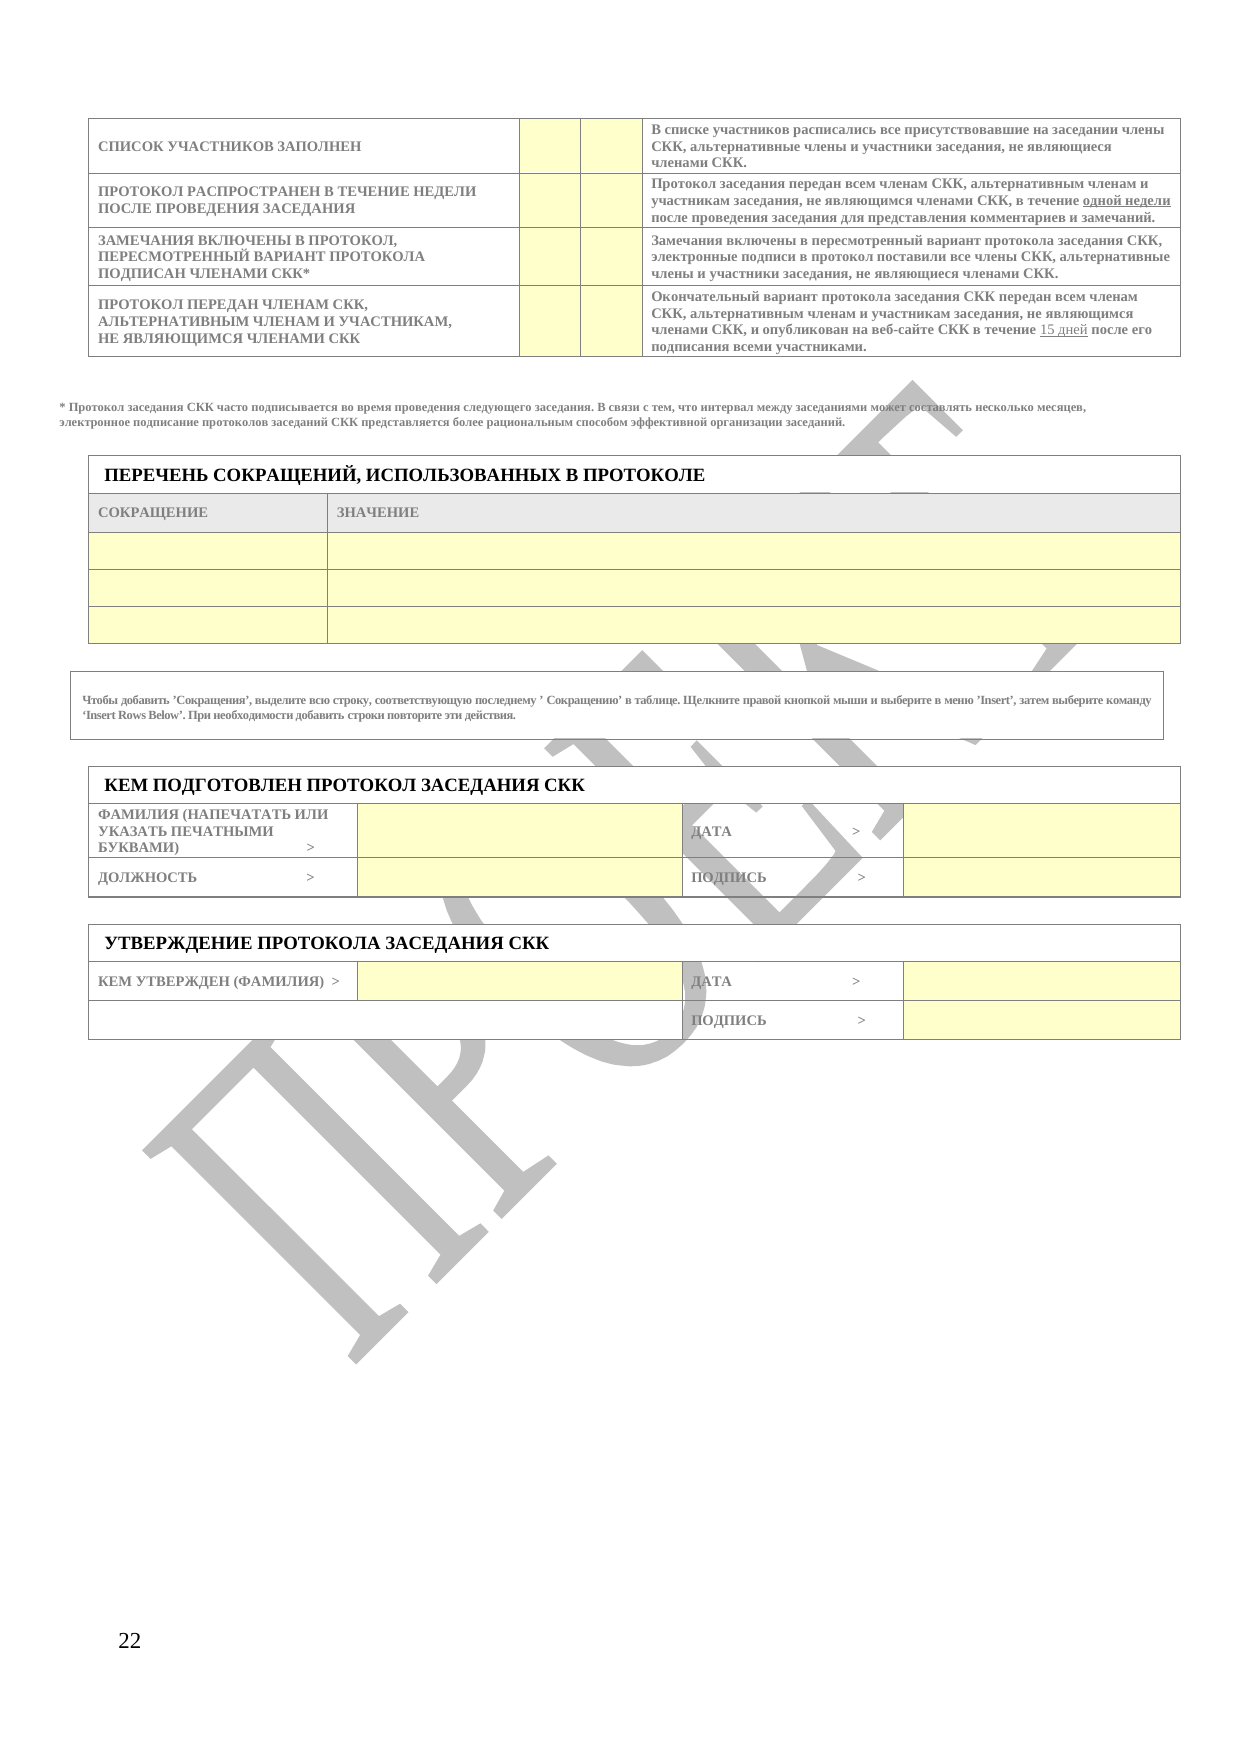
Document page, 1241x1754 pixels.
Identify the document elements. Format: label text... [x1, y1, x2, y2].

table_cell [904, 962, 1180, 1000]
table_cell СПИСОК УЧАСТНИКОВ ЗАПОЛНЕН [89, 119, 519, 172]
table_cell [904, 1001, 1180, 1039]
table_cell ПРОТОКОЛ РАСПРОСТРАНЕН В ТЕЧЕНИЕ НЕДЕЛИ ПОСЛЕ ПРОВЕДЕНИЯ ЗАСЕДАНИЯ [89, 174, 519, 227]
table_cell Окончательный вариант протокола заседания СКК передан всем членам СКК, альтернативным членам и участникам заседания, не являющимся членами СКК, и опубликован на веб-сайте СКК в течение 15 дней после его подписания всеми участниками. [643, 286, 1180, 356]
table_cell ДАТА > [683, 804, 903, 857]
table_cell [89, 533, 327, 569]
table_cell ПРОТОКОЛ ПЕРЕДАН ЧЛЕНАМ СКК, АЛЬТЕРНАТИВНЫМ ЧЛЕНАМ И УЧАСТНИКАМ, НЕ ЯВЛЯЮЩИМСЯ ЧЛЕНАМИ СКК [89, 286, 519, 356]
table_cell [520, 228, 580, 285]
table_cell ДАТА > [683, 962, 903, 1000]
table_cell [358, 804, 682, 857]
table_cell [358, 962, 682, 1000]
table_header УТВЕРЖДЕНИЕ ПРОТОКОЛА ЗАСЕДАНИЯ СКК [89, 925, 1180, 961]
table_cell [520, 174, 580, 227]
table_cell КЕМ УТВЕРЖДЕН (ФАМИЛИЯ) > [89, 962, 357, 1000]
table_cell [581, 174, 642, 227]
table_cell ПОДПИСЬ > [683, 858, 903, 896]
table_cell [581, 119, 642, 172]
table_cell [904, 858, 1180, 896]
table_cell [89, 570, 327, 606]
table_cell [328, 570, 1180, 606]
table_cell ДОЛЖНОСТЬ > [89, 858, 357, 896]
table_cell [89, 607, 327, 643]
table_cell ФАМИЛИЯ (напечатать или указать печатными буквами) > [89, 804, 357, 857]
table_cell Протокол заседания передан всем членам СКК, альтернативным членам и участникам заседания, не являющимся членами СКК, в течение одной недели после проведения заседания для представления комментариев и замечаний. [643, 174, 1180, 227]
table_header кем пОДГОТОВлен ПРОТОКОЛ ЗАСЕДАНИЯ СКК [89, 767, 1180, 803]
table_cell Замечания включены в пересмотренный вариант протокола заседания СКК, электронные подписи в протокол поставили все члены СКК, альтернативные члены и участники заседания, не являющиеся членами СКК. [643, 228, 1180, 285]
table_cell [581, 286, 642, 356]
table_cell [358, 858, 682, 896]
table_cell [328, 533, 1180, 569]
table_cell [904, 804, 1180, 857]
table_cell ЗНАЧЕНИЕ [328, 494, 1180, 532]
table_cell [89, 1001, 682, 1039]
table_cell [520, 119, 580, 172]
table_cell В списке участников расписались все присутствовавшие на заседании члены СКК, альтернативные члены и участники заседания, не являющиеся членами СКК. [643, 119, 1180, 172]
table_cell ЗАМЕЧАНИЯ ВКЛЮЧЕНЫ В ПРОТОКОЛ, ПЕРЕСМОТРЕННЫЙ ВАРИАНТ ПРОТОКОЛА ПОДПИСАН ЧЛЕНАМИ СКК* [89, 228, 519, 285]
table_cell СОКРАЩЕНИЕ [89, 494, 327, 532]
table_cell [581, 228, 642, 285]
table_cell [520, 286, 580, 356]
table_header Чтобы добавить ’Сокращения’, выделите всю строку, соответствующую последнему ’ Сокращению’ в таблице. Щелкните правой кнопкой мыши и выберите в меню ’Insert’, затем выберите команду ‘Insert Rows Below’. При необходимости добавить строки повторите эти действия. [71, 672, 1163, 738]
table_header перечень сокращений, использованных в протоколе [89, 456, 1180, 492]
text * Протокол заседания СКК часто подписывается во время проведения следующего заседания. В связи с тем, что интервал между заседаниями может составлять несколько месяцев, электронное подписание протоколов заседаний СКК представляется более рациональным способом эффективной организации заседаний. [59, 400, 1152, 429]
table_cell ПОДПИСЬ > [683, 1001, 903, 1039]
table_cell [328, 607, 1180, 643]
